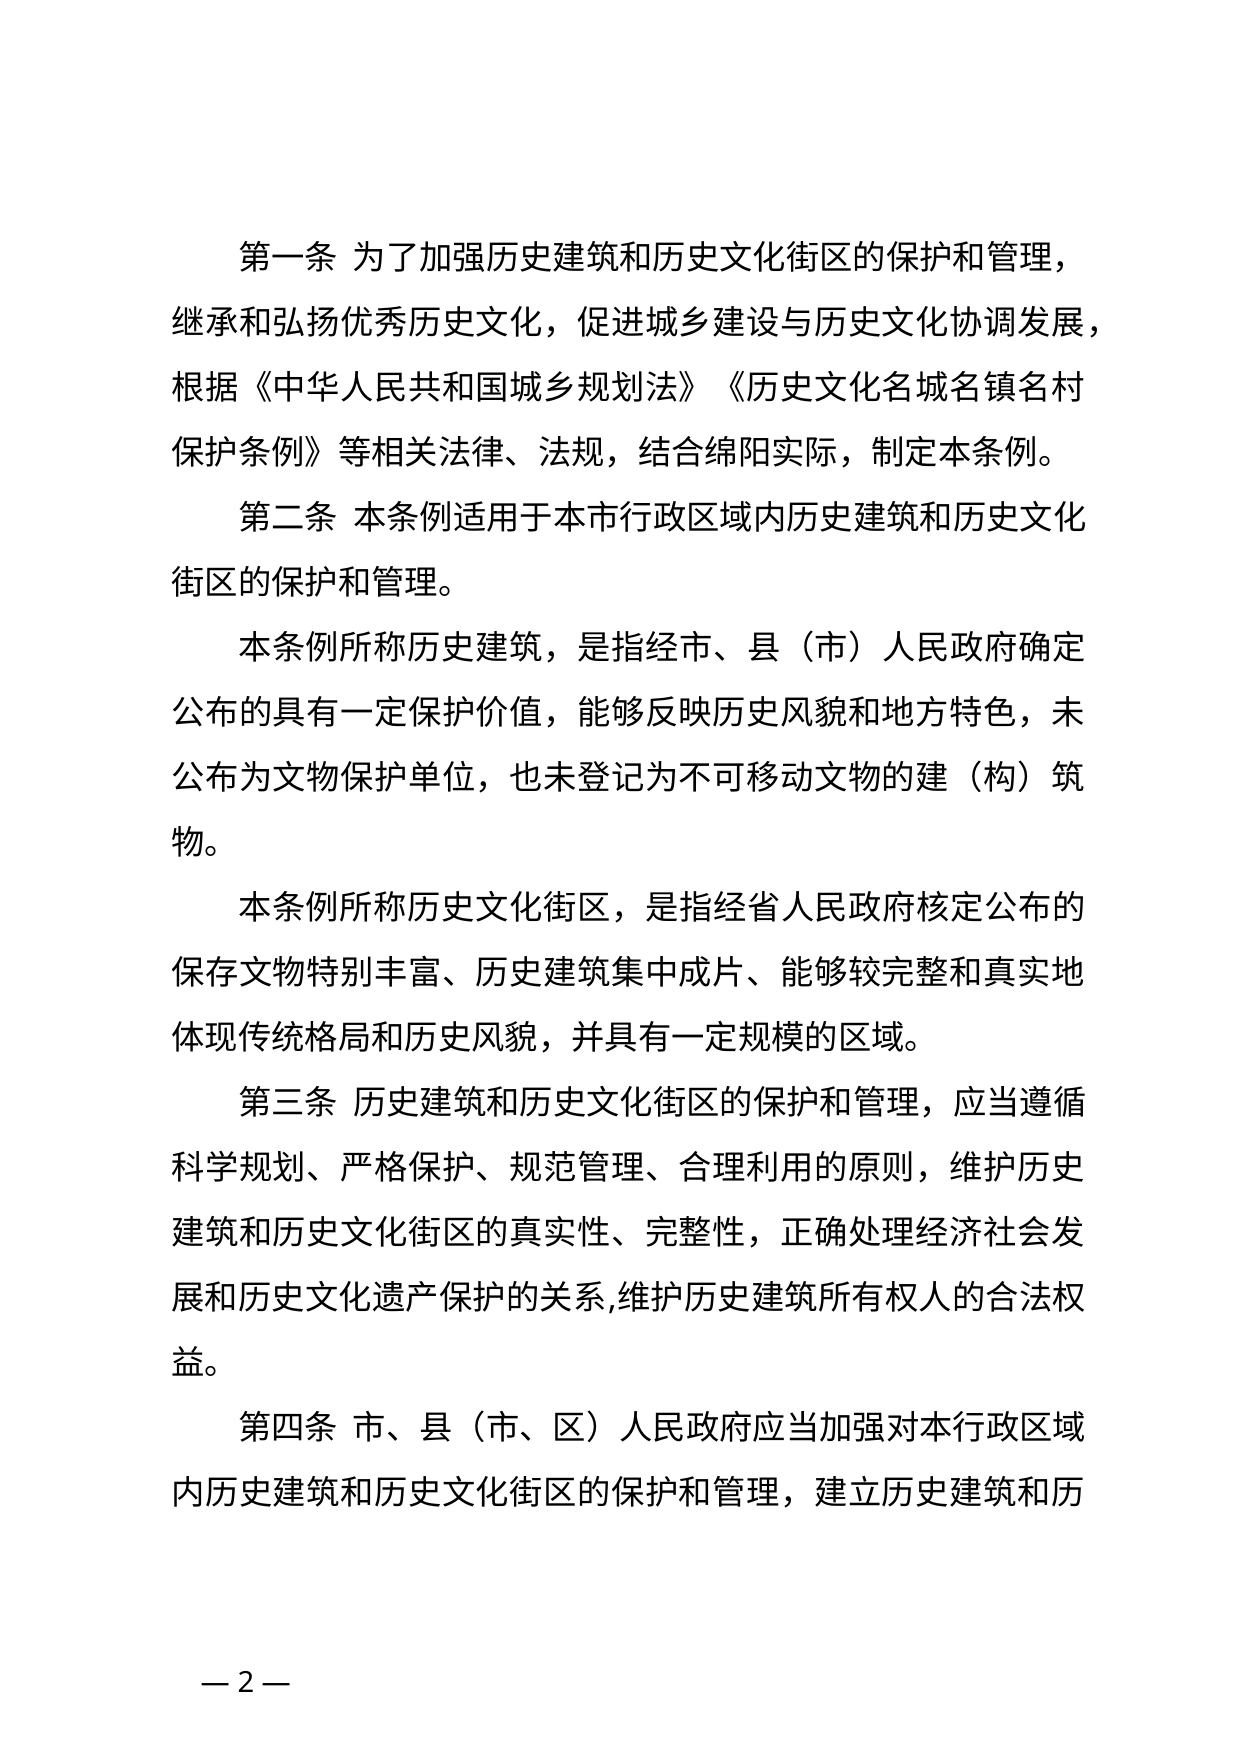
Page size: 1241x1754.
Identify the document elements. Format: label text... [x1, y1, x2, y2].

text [171, 1392, 1087, 1522]
text 第二条 本条例适用于本市行政区域内历史建筑和历史文化街区的保护和管理。 [171, 482, 1087, 612]
text 本条例所称历史文化街区，是指经省人民政府核定公布的保存文物特别丰富、历史建筑集中成片、能够较完整和真实地体现传统格局和历史风貌，并具有一定规模的区域。 [171, 872, 1087, 1067]
text 本条例所称历史建筑，是指经市、县（市）人民政府确定公布的具有一定保护价值，能够反映历史风貌和地方特色，未公布为文物保护单位，也未登记为不可移动文物的建（构）筑物。 [171, 612, 1087, 872]
text 第一条 为了加强历史建筑和历史文化街区的保护和管理，继承和弘扬优秀历史文化，促进城乡建设与历史文化协调发展，根据《中华人民共和国城乡规划法》《历史文化名城名镇名村保护条例》等相关法律、法规，结合绵阳实际，制定本条例。 [171, 222, 1087, 482]
text 第三条 历史建筑和历史文化街区的保护和管理，应当遵循科学规划、严格保护、规范管理、合理利用的原则，维护历史建筑和历史文化街区的真实性、完整性，正确处理经济社会发展和历史文化遗产保护的关系,维护历史建筑所有权人的合法权益。 [171, 1067, 1087, 1392]
